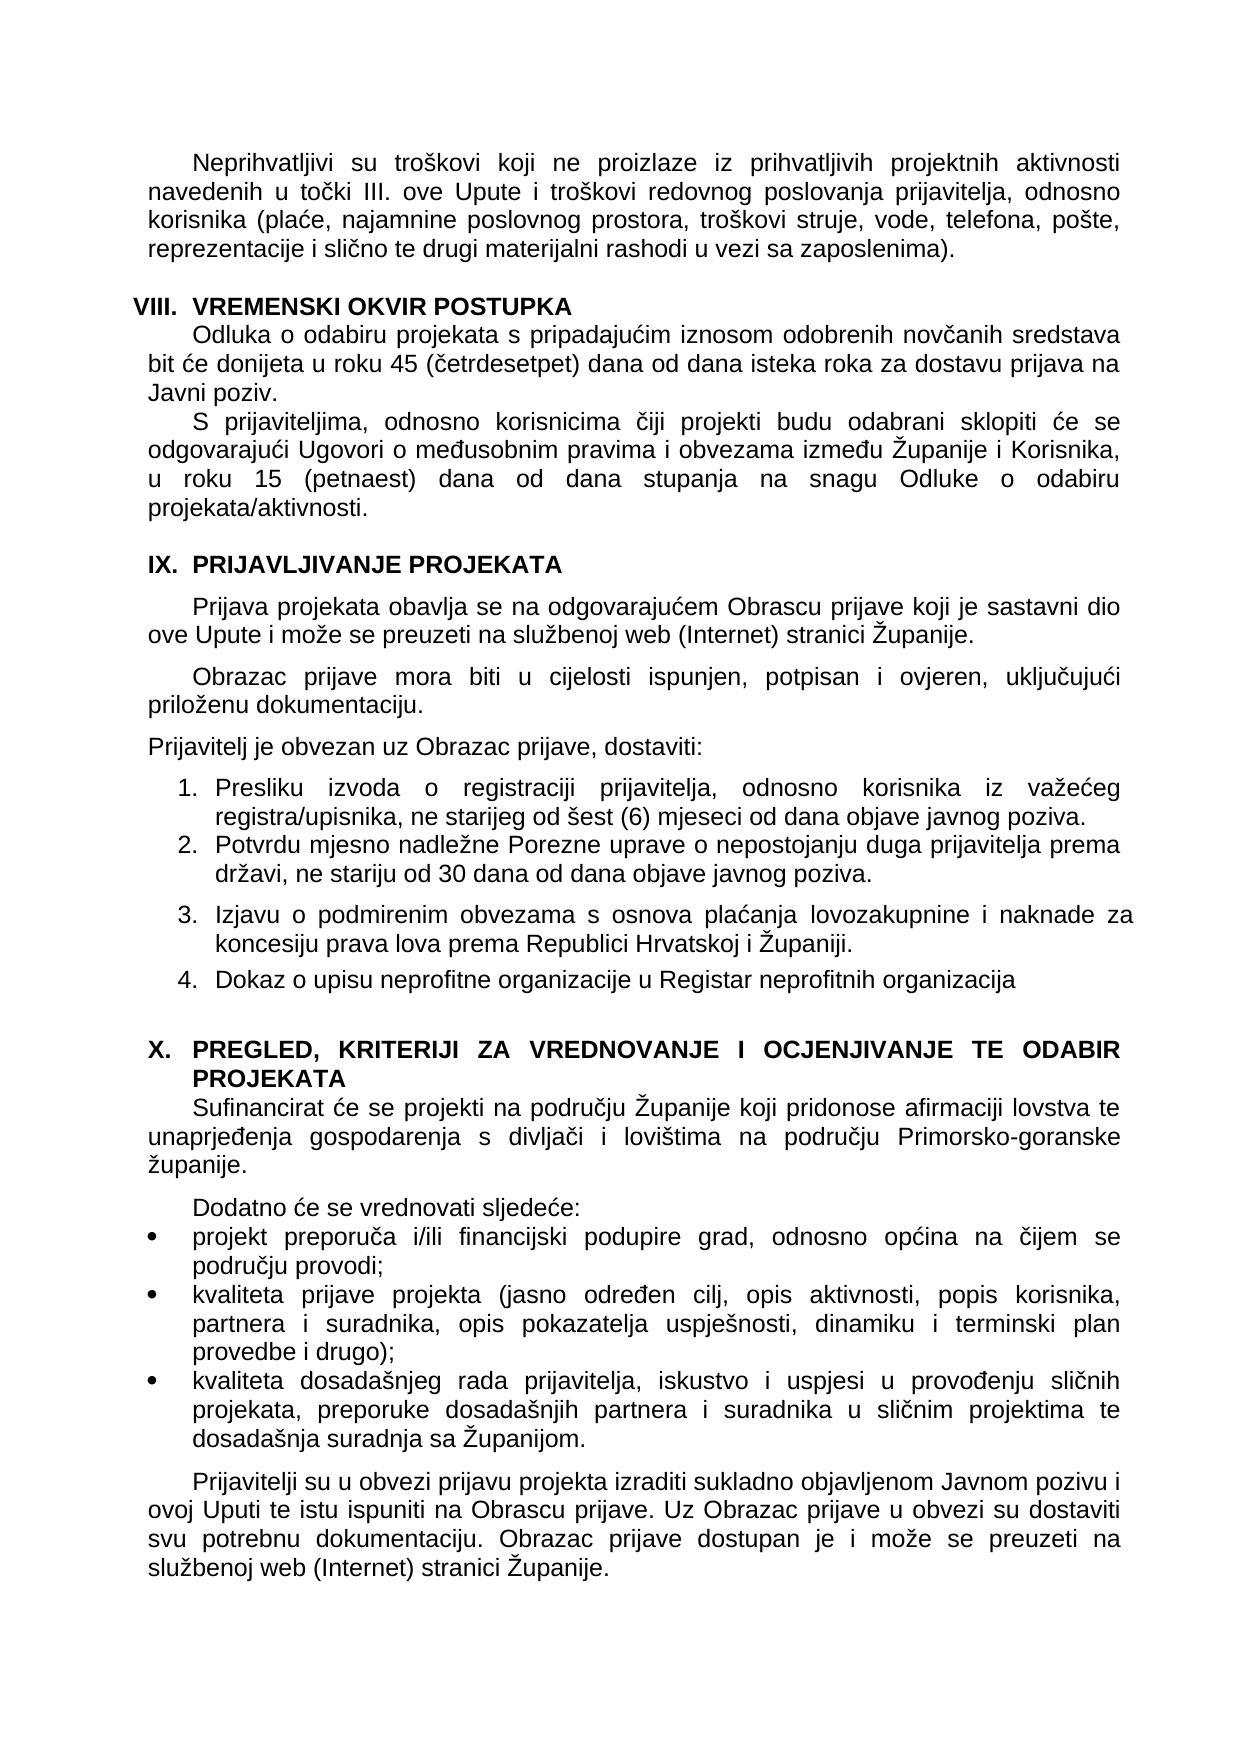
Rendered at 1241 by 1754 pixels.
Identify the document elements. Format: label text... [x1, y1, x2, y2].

list kvaliteta dosadašnjeg rada prijavitelja, iskustvo i uspjesi u provođenju sličnih projekata, preporuke dosadašnjih partnera i suradnika u sličnim projektima te dosadašnja suradnja sa Županijom. [148, 1366, 1122, 1452]
text Neprihvatljivi su troškovi koji ne proizlaze iz prihvatljivih projektnih aktivnosti navedenih u točki III. ove Upute i troškovi redovnog poslovanja prijavitelja, odnosno korisnika (plaće, najamnine poslovnog prostora, troškovi struje, vode, telefona, pošte, reprezentacije i slično te drugi materijalni rashodi u vezi sa zaposlenima). [148, 148, 1122, 263]
list PRIJAVLJIVANJE PROJEKATA [148, 550, 1122, 579]
list Dokaz o upisu neprofitne organizacije u Registar neprofitnih organizacija [177, 965, 1122, 994]
list Izjavu o podmirenim obvezama s osnova plaćanja lovozakupnine i naknade za koncesiju prava lova prema Republici Hrvatskoj i Županiji. [177, 900, 1134, 958]
list kvaliteta prijave projekta (jasno određen cilj, opis aktivnosti, popis korisnika, partnera i suradnika, opis pokazatelja uspješnosti, dinamiku i terminski plan provedbe i drugo); [148, 1280, 1122, 1366]
text Obrazac prijave mora biti u cijelosti ispunjen, potpisan i ovjeren, uključujući priloženu dokumentaciju. [148, 661, 1122, 719]
text Odluka o odabiru projekata s pripadajućim iznosom odobrenih novčanih sredstava bit će donijeta u roku 45 (četrdesetpet) dana od dana isteka roka za dostavu prijava na Javni poziv. [148, 320, 1122, 406]
list Presliku izvoda o registraciji prijavitelja, odnosno korisnika iz važećeg registra/upisnika, ne starijeg od šest (6) mjeseci od dana objave javnog poziva. [177, 773, 1122, 830]
list Potvrdu mjesno nadležne Porezne uprave o nepostojanju duga prijavitelja prema državi, ne stariju od 30 dana od dana objave javnog poziva. [177, 830, 1122, 888]
text Prijava projekata obavlja se na odgovarajućem Obrascu prijave koji je sastavni dio ove Upute i može se preuzeti na službenoj web (Internet) stranici Županije. [148, 591, 1122, 649]
text Dodatno će se vrednovati sljedeće: [148, 1193, 1122, 1222]
text Prijavitelj je obvezan uz Obrazac prijave, dostaviti: [148, 731, 1122, 760]
list projekt preporuča i/ili financijski podupire grad, odnosno općina na čijem se području provodi; [148, 1222, 1122, 1280]
text Sufinancirat će se projekti na području Županije koji pridonose afirmaciji lovstva te unaprjeđenja gospodarenja s divljači i lovištima na području Primorsko-goranske županije. [148, 1093, 1122, 1179]
text S prijaviteljima, odnosno korisnicima čiji projekti budu odabrani sklopiti će se odgovarajući Ugovori o međusobnim pravima i obvezama između Županije i Korisnika, u roku 15 (petnaest) dana od dana stupanja na snagu Odluke o odabiru projekata/aktivnosti. [148, 406, 1122, 521]
list PREGLED, KRITERIJI ZA VREDNOVANJE I OCJENJIVANJE TE ODABIR PROJEKATA [148, 1035, 1122, 1093]
text Prijavitelji su u obvezi prijavu projekta izraditi sukladno objavljenom Javnom pozivu i ovoj Uputi te istu ispuniti na Obrascu prijave. Uz Obrazac prijave u obvezi su dostaviti svu potrebnu dokumentaciju. Obrazac prijave dostupan je i može se preuzeti na službenoj web (Internet) stranici Županije. [148, 1467, 1122, 1582]
list VREMENSKI OKVIR POSTUPKA [133, 291, 1122, 320]
